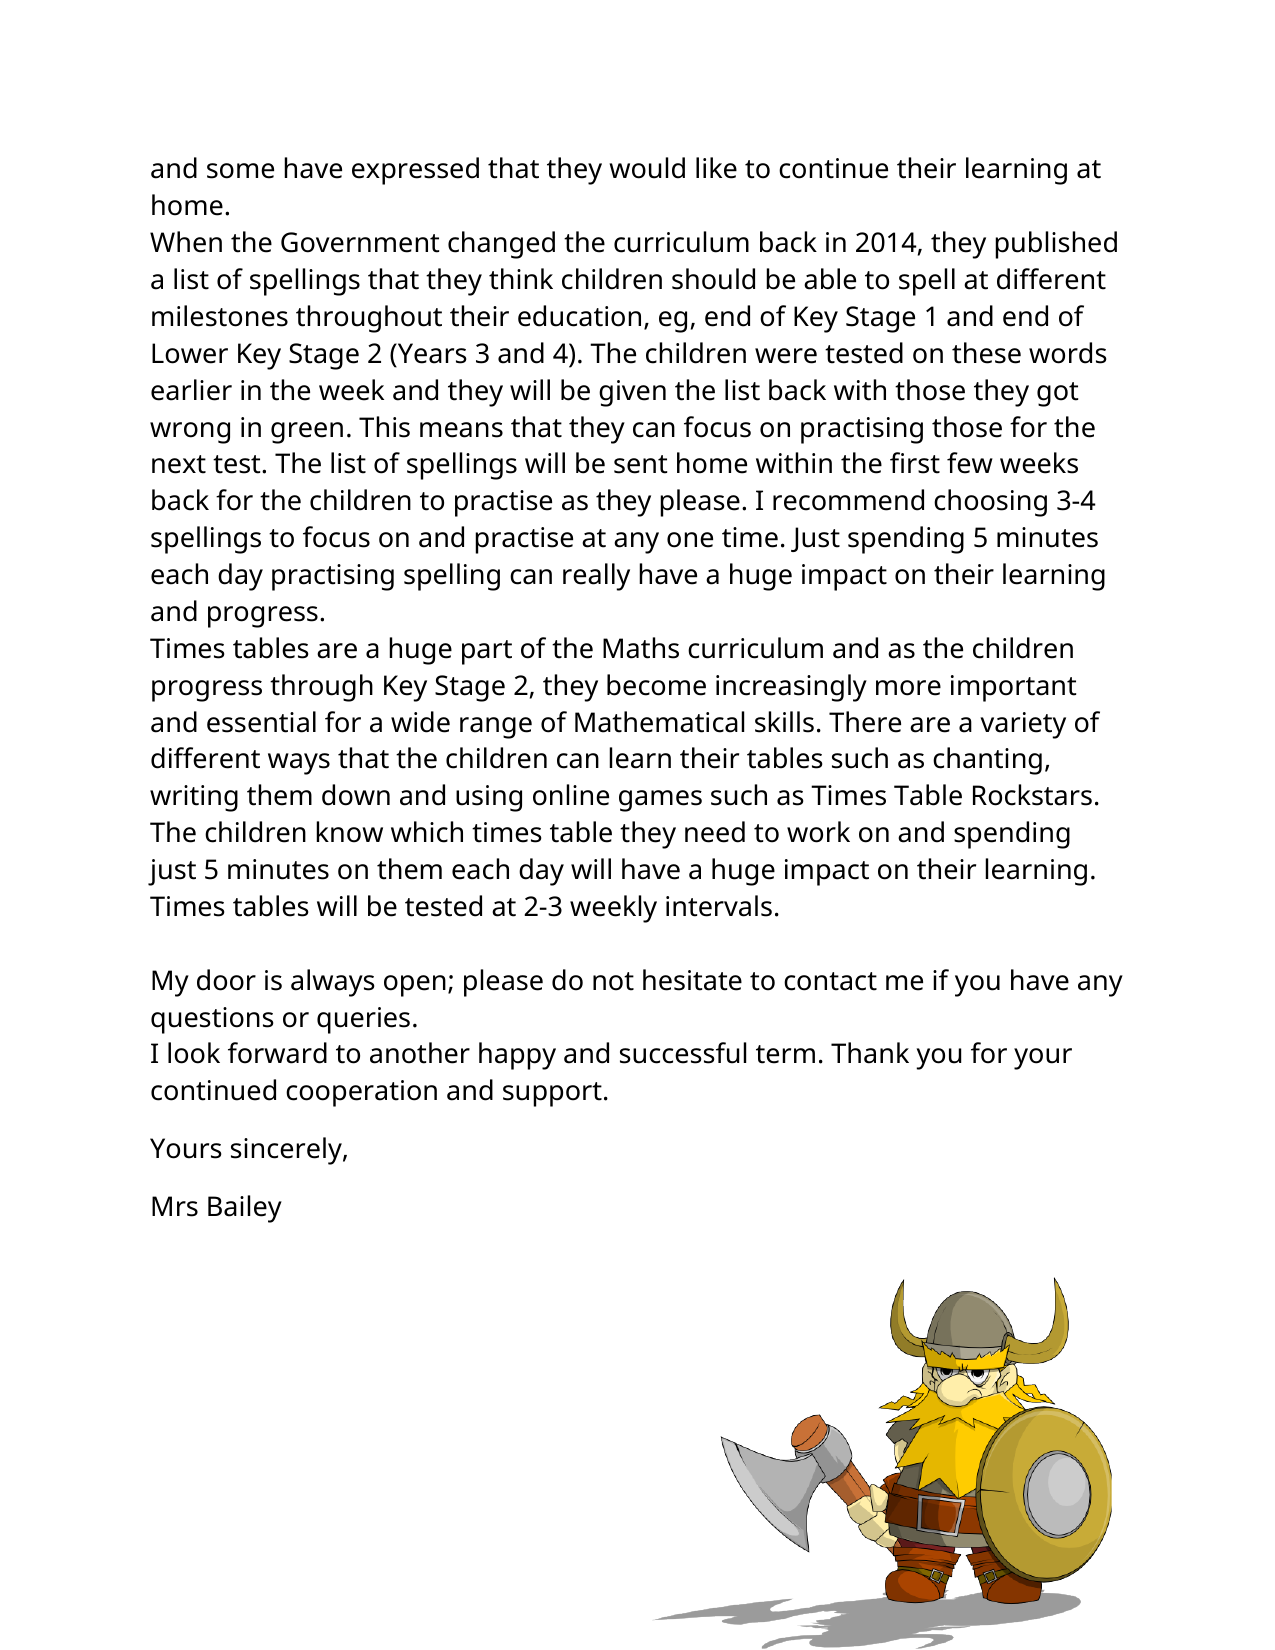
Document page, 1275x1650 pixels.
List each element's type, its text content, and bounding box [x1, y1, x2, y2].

text Mrs Bailey [150, 1187, 1125, 1224]
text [150, 150, 1125, 224]
text When the Government changed the curriculum back in 2014, they published a list of spellings that they think children should be able to spell at different milestones throughout their education, eg, end of Key Stage 1 and end of Lower Key Stage 2 (Years 3 and 4). The children were tested on these words earlier in the week and they will be given the list back with those they got wrong in green. This means that they can focus on practising those for the next test. The list of spellings will be sent home within the first few weeks back for the children to practise as they please. I recommend choosing 3-4 spellings to focus on and practise at any one time. Just spending 5 minutes each day practising spelling can really have a huge impact on their learning and progress. [150, 224, 1125, 629]
text I look forward to another happy and successful term. Thank you for your continued cooperation and support. [150, 1035, 1125, 1109]
text My door is always open; please do not hesitate to contact me if you have any questions or queries. [150, 961, 1125, 1035]
text Yours sincerely, [150, 1129, 1125, 1166]
picture [652, 1276, 1112, 1648]
text Times tables are a huge part of the Maths curriculum and as the children progress through Key Stage 2, they become increasingly more important and essential for a wide range of Mathematical skills. There are a variety of different ways that the children can learn their tables such as chanting, writing them down and using online games such as Times Table Rockstars. The children know which times table they need to work on and spending just 5 minutes on them each day will have a huge impact on their learning. Times tables will be tested at 2-3 weekly intervals. [150, 629, 1125, 924]
